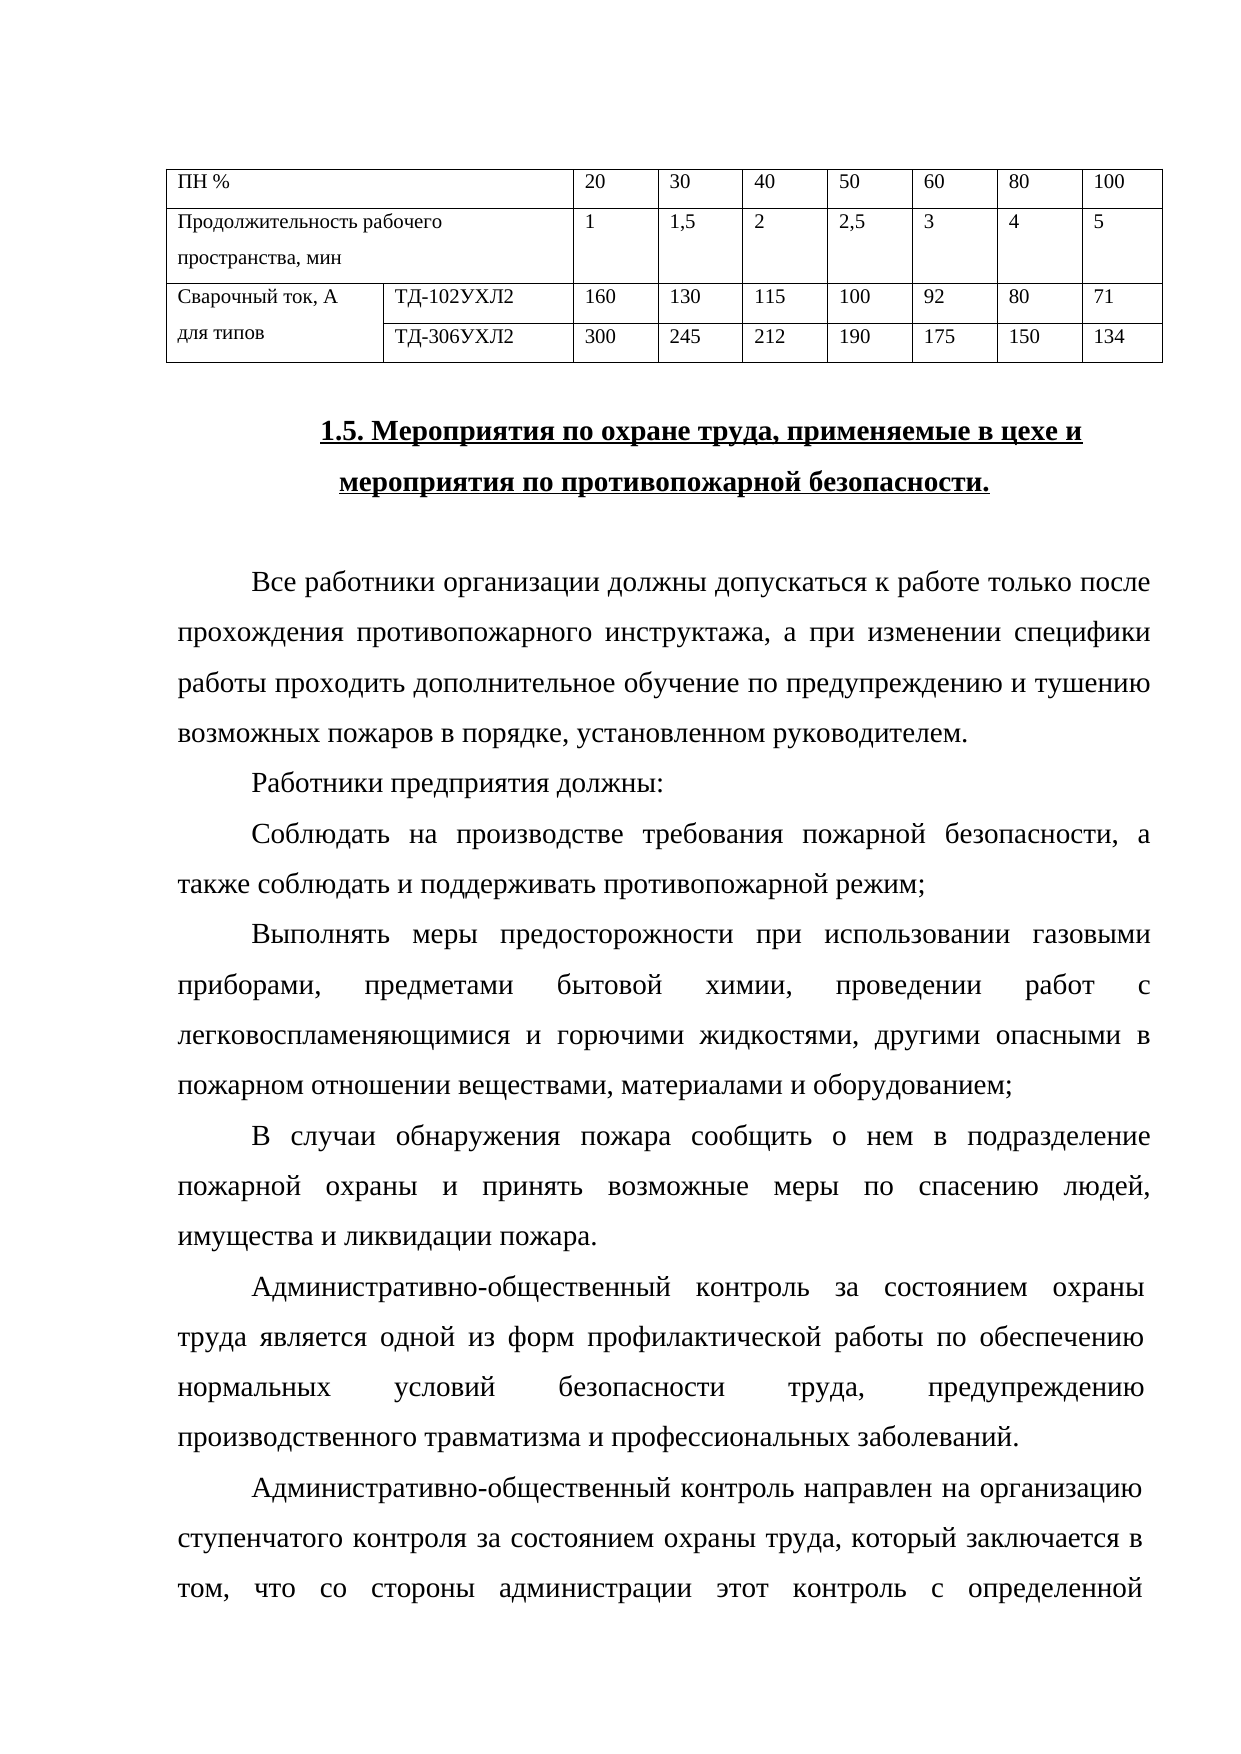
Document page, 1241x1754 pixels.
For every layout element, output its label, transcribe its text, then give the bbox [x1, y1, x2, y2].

table_cell 5 [1083, 209, 1162, 283]
table_cell 71 [1083, 284, 1162, 323]
table_cell 92 [913, 284, 997, 323]
table_header 30 [659, 170, 742, 208]
table_header 50 [828, 170, 912, 208]
table_header 60 [913, 170, 997, 208]
table_header 80 [998, 170, 1082, 208]
table_cell 4 [998, 209, 1082, 283]
table_cell 3 [913, 209, 997, 283]
table_cell 190 [828, 324, 912, 362]
table_header ПН % [167, 170, 573, 208]
table_cell 245 [659, 324, 742, 362]
text Выполнять меры предосторожности при использовании газовыми приборами, предметами бытовой химии, проведении работ с легковоспламеняющимися и горючими жидкостями, другими опасными в пожарном отношении веществами, материалами и оборудованием; [177, 916, 1152, 1101]
table_cell Сварочный ток, А для типов [167, 284, 383, 362]
table_cell 115 [743, 284, 827, 323]
table_cell 134 [1083, 324, 1162, 362]
text Административно-общественный контроль за состоянием охраны труда является одной из форм профилактической работы по обеспечению нормальных условий безопасности труда, предупреждению производственного травматизма и профессиональных заболеваний. [177, 1269, 1145, 1453]
table_cell 212 [743, 324, 827, 362]
table_cell 100 [828, 284, 912, 323]
table_header 40 [743, 170, 827, 208]
table_header 20 [574, 170, 658, 208]
table_cell Продолжительность рабочего пространства, мин [167, 209, 573, 283]
table_cell 2,5 [828, 209, 912, 283]
table_cell 2 [743, 209, 827, 283]
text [177, 1470, 1143, 1604]
text Работники предприятия должны: [177, 766, 1152, 799]
table_cell ТД-102УХЛ2 [384, 284, 573, 323]
table_cell 300 [574, 324, 658, 362]
table_cell 130 [659, 284, 742, 323]
table_header 100 [1083, 170, 1162, 208]
table_cell ТД-306УХЛ2 [384, 324, 573, 362]
text Соблюдать на производстве требования пожарной безопасности, а также соблюдать и поддерживать противопожарной режим; [177, 816, 1152, 900]
table_cell 1 [574, 209, 658, 283]
text Все работники организации должны допускаться к работе только после прохождения противопожарного инструктажа, а при изменении специфики работы проходить дополнительное обучение по предупреждению и тушению возможных пожаров в порядке, установленном руководителем. [177, 564, 1152, 749]
text В случаи обнаружения пожара сообщить о нем в подразделение пожарной охраны и принять возможные меры по спасению людей, имущества и ликвидации пожара. [177, 1118, 1152, 1252]
text 1.5. Мероприятия по охране труда, применяемые в цехе и мероприятия по противопожарной безопасности. [177, 413, 1152, 497]
table_cell 160 [574, 284, 658, 323]
table_cell 1,5 [659, 209, 742, 283]
table_cell 80 [998, 284, 1082, 323]
table_cell 150 [998, 324, 1082, 362]
table_cell 175 [913, 324, 997, 362]
